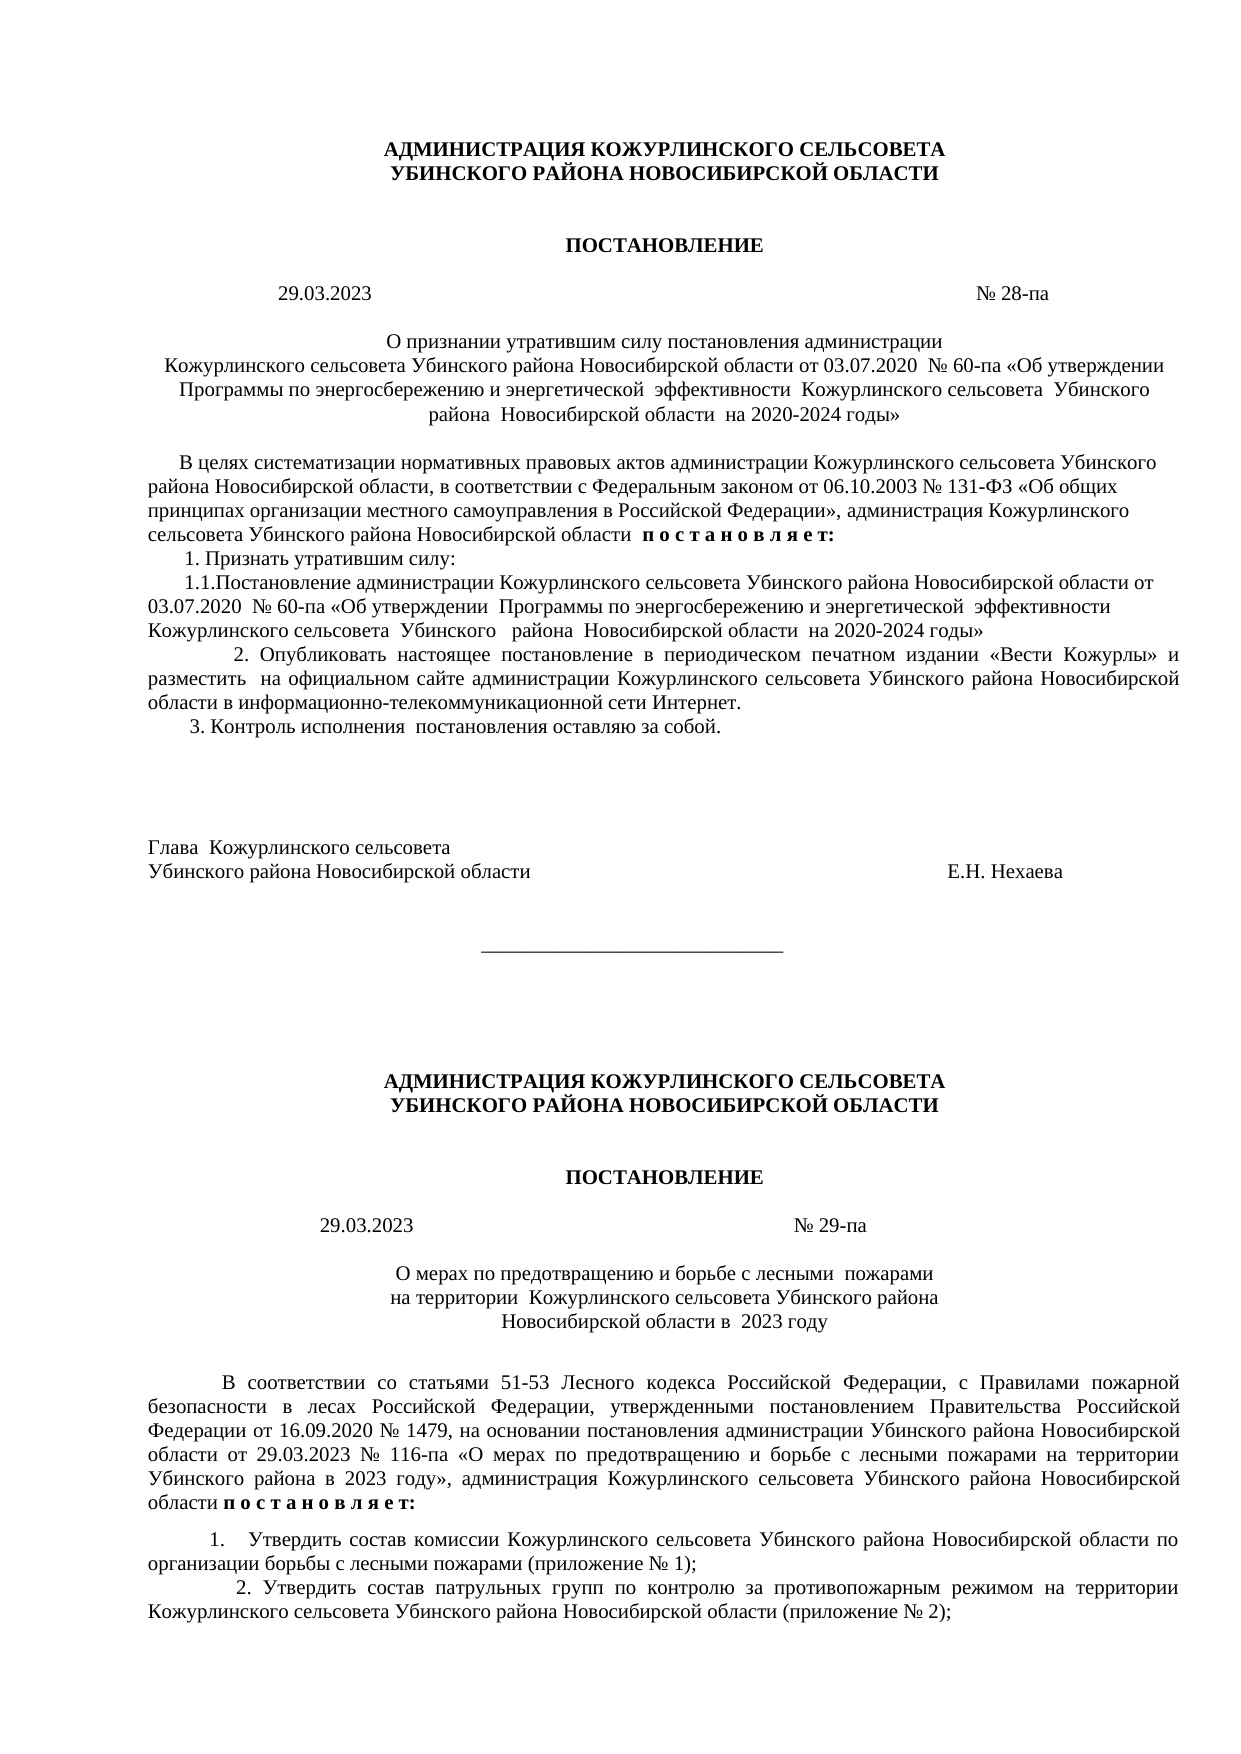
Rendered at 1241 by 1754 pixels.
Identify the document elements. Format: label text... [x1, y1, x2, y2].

title АДМИНИСТРАЦИЯ КОЖУРЛИНСКОГО СЕЛЬСОВЕТА [148, 137, 1181, 161]
title УБИНСКОГО РАЙОНА НОВОСИБИРСКОЙ ОБЛАСТИ [148, 1093, 1181, 1117]
text _____________________________ [148, 931, 1181, 955]
text В целях систематизации нормативных правовых актов администрации Кожурлинского сельсовета Убинского района Новосибирской области, в соответствии с Федеральным законом от 06.10.2003 № 131-ФЗ «Об общих принципах организации местного самоуправления в Российской Федерации», администрация Кожурлинского сельсовета Убинского района Новосибирской области п о с т а н о в л я е т: [148, 449, 1181, 546]
text 2. Опубликовать настоящее постановление в периодическом печатном издании «Вести Кожурлы» и разместить на официальном сайте администрации Кожурлинского сельсовета Убинского района Новосибирской области в информационно-телекоммуникационной сети Интернет. [148, 642, 1181, 714]
title 29.03.2023 № 28-па [148, 281, 1181, 305]
title УБИНСКОГО РАЙОНА НОВОСИБИРСКОЙ ОБЛАСТИ [148, 161, 1181, 185]
text Кожурлинского сельсовета Убинского района Новосибирской области от 03.07.2020 № 60-па «Об утверждении Программы по энергосбережению и энергетической эффективности Кожурлинского сельсовета Убинского района Новосибирской области на 2020-2024 годы» [148, 353, 1181, 426]
text Глава Кожурлинского сельсовета [148, 834, 1181, 859]
text 1.1.Постановление администрации Кожурлинского сельсовета Убинского района Новосибирской области от 03.07.2020 № 60-па «Об утверждении Программы по энергосбережению и энергетической эффективности Кожурлинского сельсовета Убинского района Новосибирской области на 2020-2024 годы» [148, 570, 1181, 642]
title АДМИНИСТРАЦИЯ КОЖУРЛИНСКОГО СЕЛЬСОВЕТА [148, 1069, 1181, 1093]
text О признании утратившим силу постановления администрации [148, 329, 1181, 353]
title ПОСТАНОВЛЕНИЕ [148, 233, 1181, 257]
text 29.03.2023 № 29-па [148, 1213, 1181, 1237]
text ПОСТАНОВЛЕНИЕ [148, 1165, 1181, 1189]
text Новосибирской области в 2023 году [148, 1309, 1181, 1333]
text В соответствии со статьями 51-53 Лесного кодекса Российской Федерации, с Правилами пожарной безопасности в лесах Российской Федерации, утвержденными постановлением Правительства Российской Федерации от 16.09.2020 № 1479, на основании постановления администрации Убинского района Новосибирской области от 29.03.2023 № 116-па «О мерах по предотвращению и борьбе с лесными пожарами на территории Убинского района в 2023 году», администрация Кожурлинского сельсовета Убинского района Новосибирской области п о с т а н о в л я е т: [148, 1370, 1181, 1514]
text 2. Утвердить состав патрульных групп по контролю за противопожарным режимом на территории Кожурлинского сельсовета Убинского района Новосибирской области (приложение № 2); [148, 1575, 1181, 1623]
text на территории Кожурлинского сельсовета Убинского района [148, 1285, 1181, 1309]
text 1. Утвердить состав комиссии Кожурлинского сельсовета Убинского района Новосибирской области по организации борьбы с лесными пожарами (приложение № 1); [148, 1527, 1181, 1575]
text Убинского района Новосибирской области Е.Н. Нехаева [148, 859, 1181, 883]
text 3. Контроль исполнения постановления оставляю за собой. [148, 714, 1181, 738]
text О мерах по предотвращению и борьбе с лесными пожарами [148, 1261, 1181, 1285]
text 1. Признать утратившим силу: [148, 546, 1181, 570]
